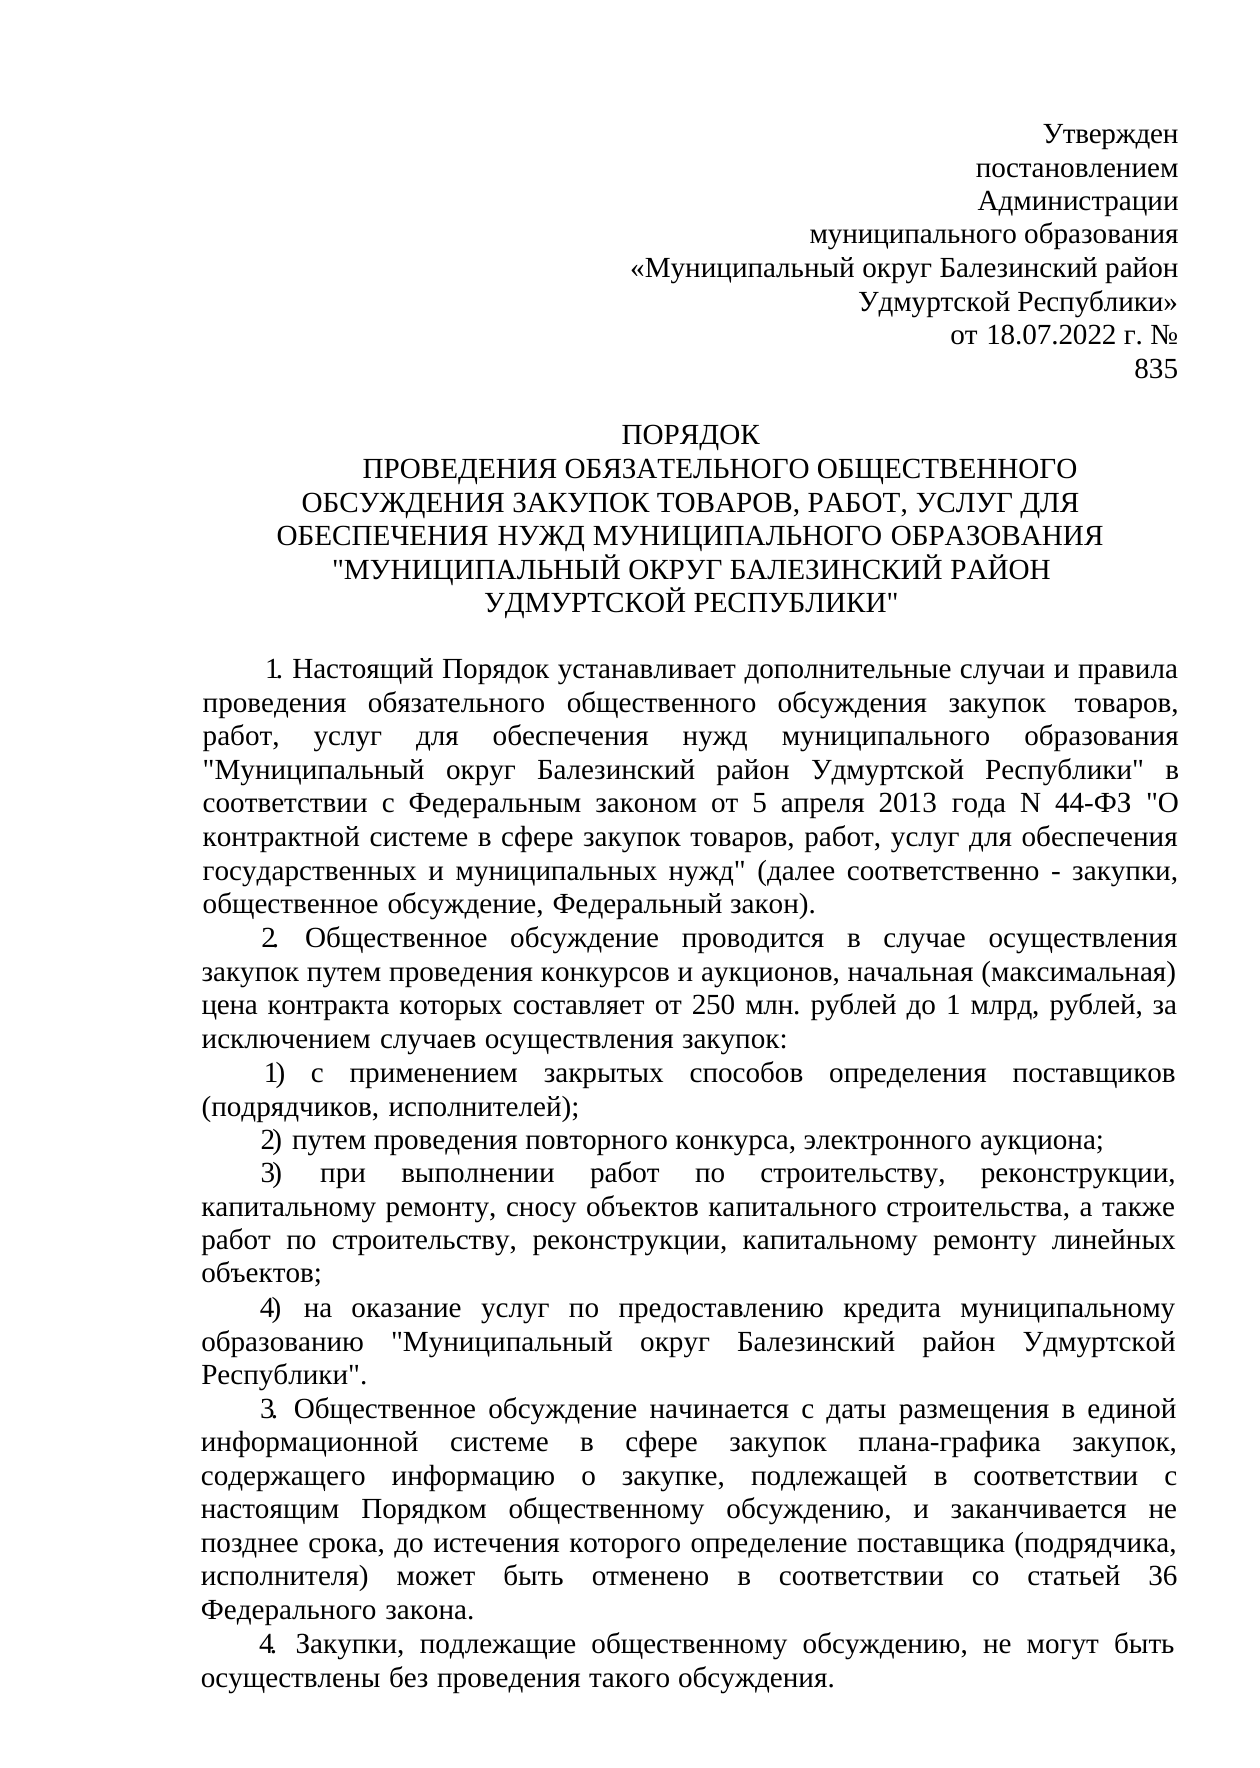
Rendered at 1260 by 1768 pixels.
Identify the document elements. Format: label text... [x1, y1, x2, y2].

list с применением закрытых способов определения поставщиков (подрядчиков, исполнителей); [201, 1055, 1176, 1122]
text ПОРЯДОК [621, 417, 1191, 451]
text ОБЕСПЕЧЕНИЯ НУЖД МУНИЦИПАЛЬНОГО ОБРАЗОВАНИЯ "МУНИЦИПАЛЬНЫЙ ОКРУГ БАЛЕЗИНСКИЙ РАЙОН УДМУРТСКОЙ РЕСПУБЛИКИ" [225, 518, 1155, 619]
text «Муниципальный округ Балезинский район [177, 250, 1178, 283]
list Общественное обсуждение проводится в случае осуществления закупок путем проведения конкурсов и аукционов, начальная (максимальная) цена контракта которых составляет от 250 млн. рублей до 1 млрд, рублей, за исключением случаев осуществления закупок: [201, 920, 1177, 1054]
list Общественное обсуждение начинается с даты размещения в единой информационной системе в сфере закупок плана-графика закупок, содержащего информацию о закупке, подлежащей в соответствии с настоящим Порядком общественному обсуждению, и заканчивается не позднее срока, до истечения которого определение поставщика (подрядчика, исполнителя) может быть отменено в соответствии со статьей 36 Федерального закона. [201, 1391, 1177, 1626]
list Настоящий Порядок устанавливает дополнительные случаи и правила проведения обязательного общественного обсуждения закупок товаров, работ, услуг для обеспечения нужд муниципального образования "Муниципальный округ Балезинский район Удмуртской Республики" в соответствии с Федеральным законом от 5 апреля 2013 года N 44-ФЗ "О контрактной системе в сфере закупок товаров, работ, услуг для обеспечения государственных и муниципальных нужд" (далее соответственно - закупки, общественное обсуждение, Федеральный закон). [202, 651, 1179, 920]
list Закупки, подлежащие общественному обсуждению, не могут быть осуществлены без проведения такого обсуждения. [201, 1627, 1175, 1694]
list при выполнении работ по строительству, реконструкции, капитальному ремонту, сносу объектов капитального строительства, а также работ по строительству, реконструкции, капитальному ремонту линейных объектов; [201, 1157, 1176, 1288]
text ПРОВЕДЕНИЯ ОБЯЗАТЕЛЬНОГО ОБЩЕСТВЕННОГО ОБСУЖДЕНИЯ ЗАКУПОК ТОВАРОВ, РАБОТ, УСЛУГ ДЛЯ [301, 451, 1080, 518]
text Удмуртской Республики» от 18.07.2022 г. № 835 [857, 284, 1178, 384]
text Утвержден постановлением Администрации муниципального образования [808, 118, 1178, 249]
list путем проведения повторного конкурса, электронного аукциона; [260, 1122, 1191, 1156]
list на оказание услуг по предоставлению кредита муниципальному образованию "Муниципальный округ Балезинский район Удмуртской Республики". [201, 1290, 1176, 1391]
